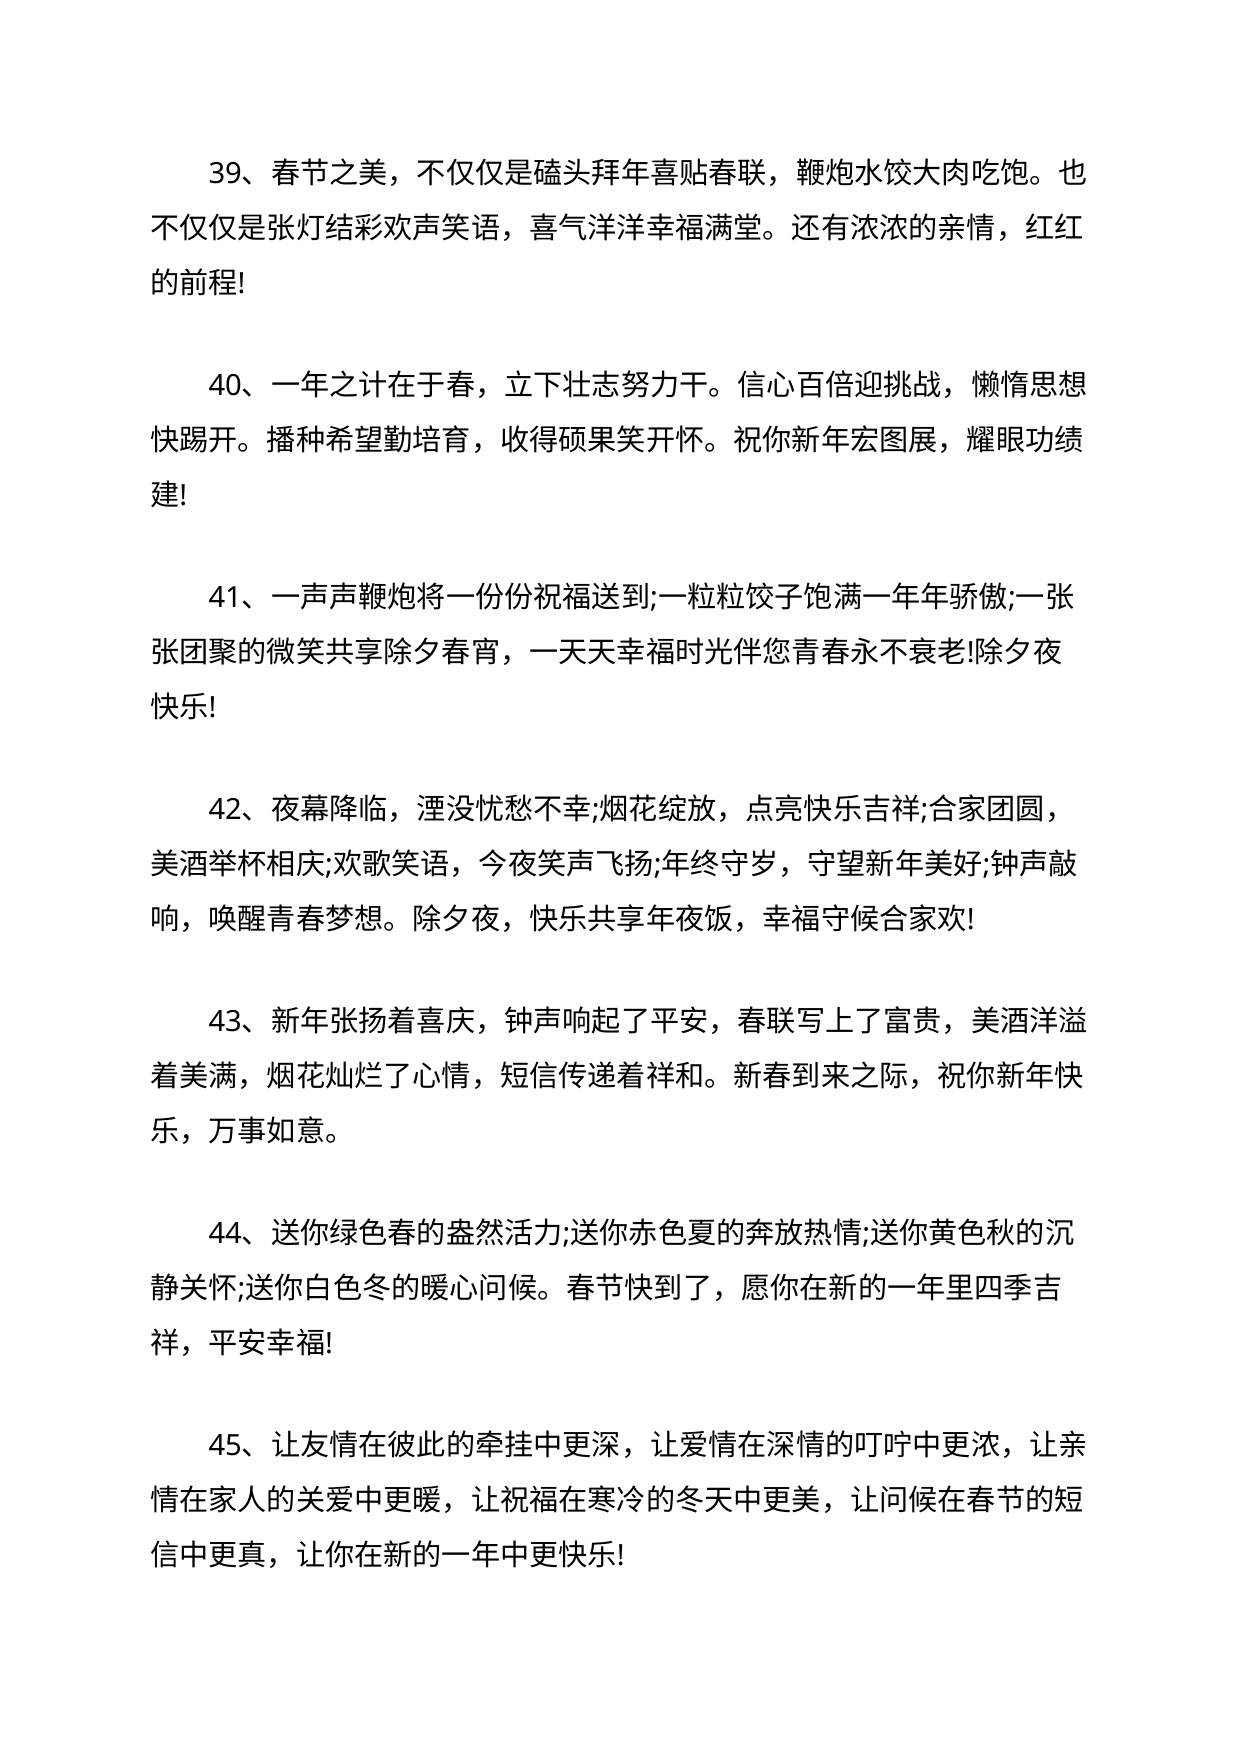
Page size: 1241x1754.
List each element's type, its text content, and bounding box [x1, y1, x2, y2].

text 43、新年张扬着喜庆，钟声响起了平安，春联写上了富贵，美酒洋溢着美满，烟花灿烂了心情，短信传递着祥和。新春到来之际，祝你新年快乐，万事如意。 [150, 998, 1090, 1150]
text 40、一年之计在于春，立下壮志努力干。信心百倍迎挑战，懒惰思想快踢开。播种希望勤培育，收得硕果笑开怀。祝你新年宏图展，耀眼功绩建! [150, 362, 1090, 514]
text 42、夜幕降临，湮没忧愁不幸;烟花绽放，点亮快乐吉祥;合家团圆，美酒举杯相庆;欢歌笑语，今夜笑声飞扬;年终守岁，守望新年美好;钟声敲响，唤醒青春梦想。除夕夜，快乐共享年夜饭，幸福守候合家欢! [150, 786, 1090, 938]
text 39、春节之美，不仅仅是磕头拜年喜贴春联，鞭炮水饺大肉吃饱。也不仅仅是张灯结彩欢声笑语，喜气洋洋幸福满堂。还有浓浓的亲情，红红的前程! [150, 150, 1090, 302]
text 44、送你绿色春的盎然活力;送你赤色夏的奔放热情;送你黄色秋的沉静关怀;送你白色冬的暖心问候。春节快到了，愿你在新的一年里四季吉祥，平安幸福! [150, 1209, 1090, 1362]
text 45、让友情在彼此的牵挂中更深，让爱情在深情的叮咛中更浓，让亲情在家人的关爱中更暖，让祝福在寒冷的冬天中更美，让问候在春节的短信中更真，让你在新的一年中更快乐! [150, 1421, 1090, 1574]
text 41、一声声鞭炮将一份份祝福送到;一粒粒饺子饱满一年年骄傲;一张张团聚的微笑共享除夕春宵，一天天幸福时光伴您青春永不衰老!除夕夜快乐! [150, 574, 1090, 726]
